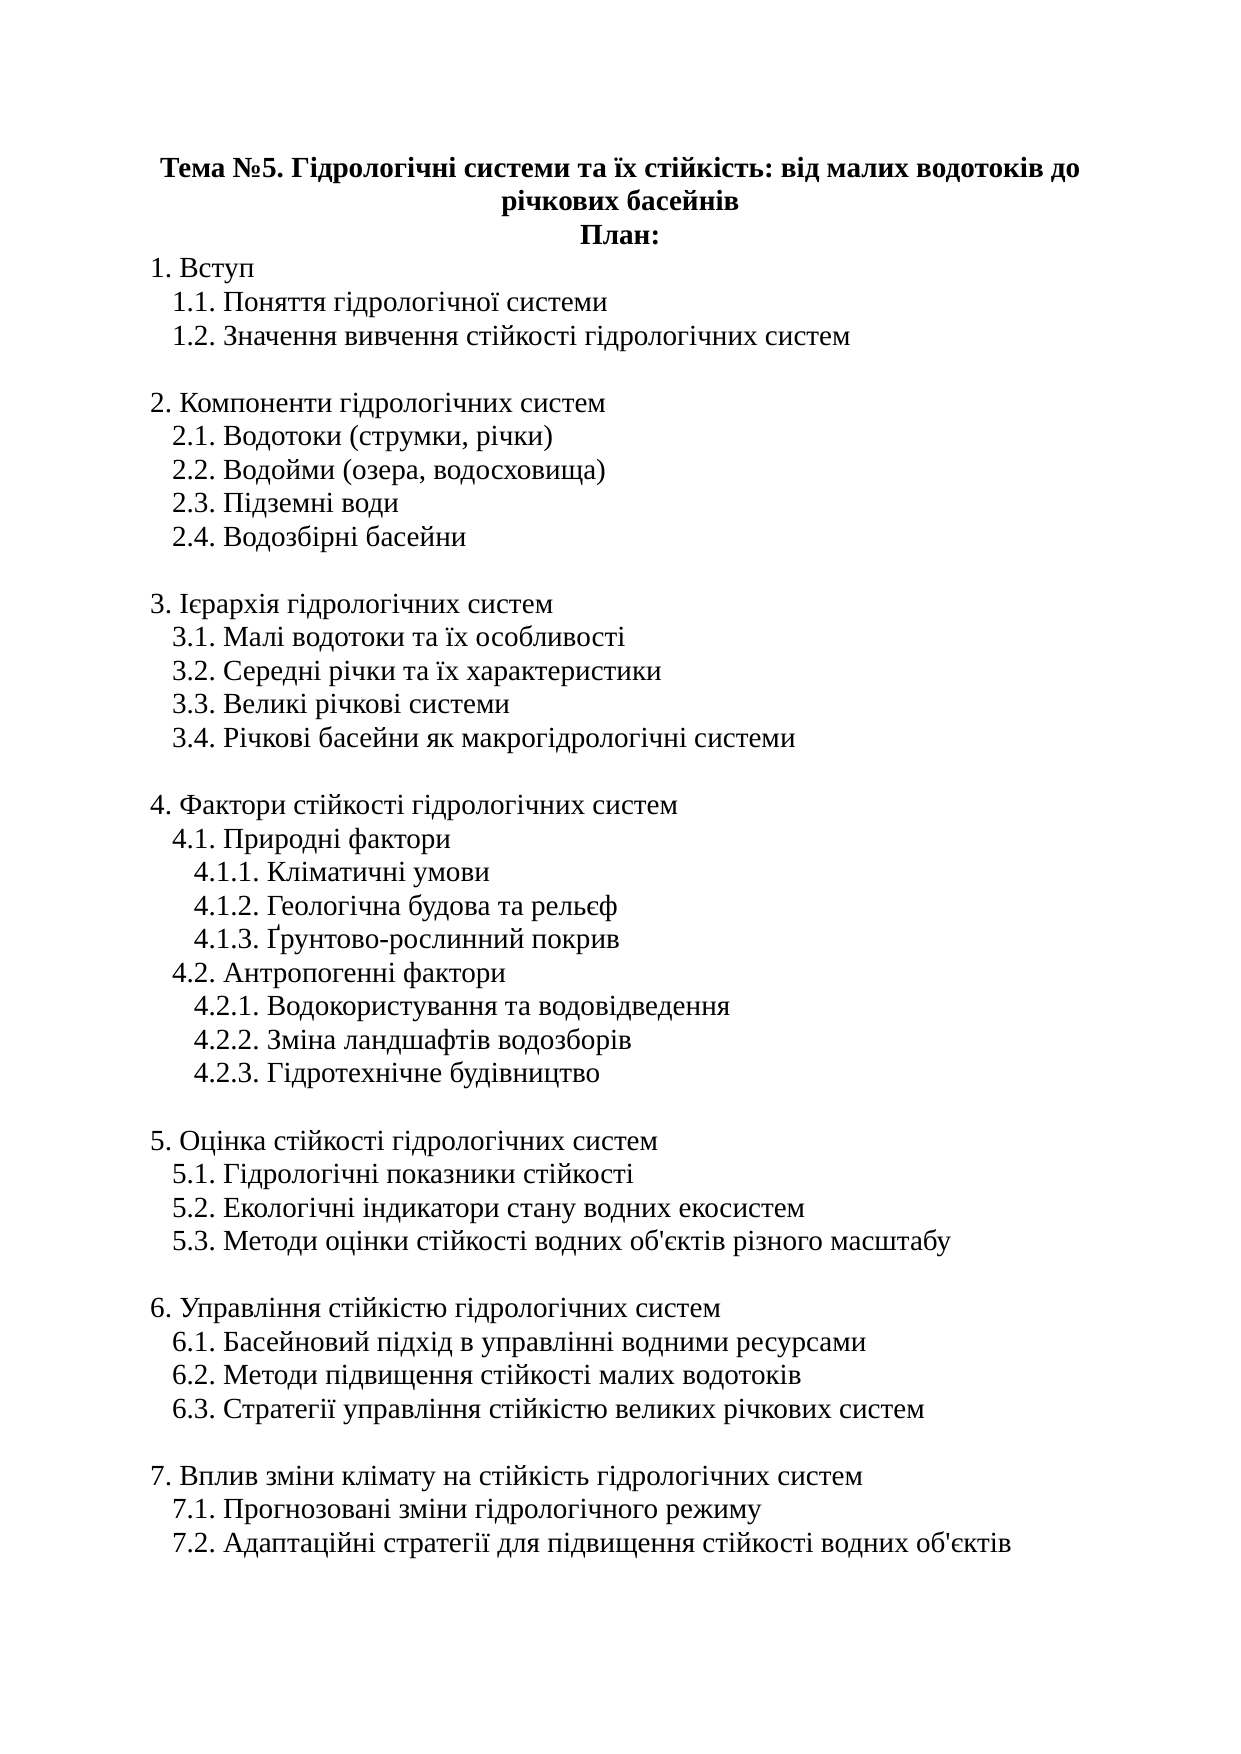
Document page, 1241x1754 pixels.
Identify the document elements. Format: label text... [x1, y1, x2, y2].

text 4.2. Антропогенні фактори [150, 955, 1090, 988]
text 4.2.1. Водокористування та водовідведення [150, 988, 1090, 1022]
text 3.4. Річкові басейни як макрогідрологічні системи [150, 720, 1090, 754]
text 6. Управління стійкістю гідрологічних систем [150, 1290, 1090, 1324]
text 3.2. Середні річки та їх характеристики [150, 653, 1090, 687]
text 5.2. Екологічні індикатори стану водних екосистем [150, 1190, 1090, 1223]
text 5. Оцінка стійкості гідрологічних систем [150, 1123, 1090, 1156]
text 2. Компоненти гідрологічних систем [150, 385, 1090, 418]
text 1.1. Поняття гідрологічної системи [150, 284, 1090, 318]
text 4.1.2. Геологічна будова та рельєф [150, 888, 1090, 921]
text 5.1. Гідрологічні показники стійкості [150, 1156, 1090, 1190]
text 7. Вплив зміни клімату на стійкість гідрологічних систем [150, 1458, 1090, 1492]
text 4.1. Природні фактори [150, 821, 1090, 854]
text 3.3. Великі річкові системи [150, 687, 1090, 720]
text 6.3. Стратегії управління стійкістю великих річкових систем [150, 1391, 1090, 1424]
text 3. Ієрархія гідрологічних систем [150, 586, 1090, 619]
text 2.2. Водойми (озера, водосховища) [150, 452, 1090, 485]
text 7.2. Адаптаційні стратегії для підвищення стійкості водних об'єктів [150, 1525, 1090, 1559]
text 7.1. Прогнозовані зміни гідрологічного режиму [150, 1492, 1090, 1525]
text 4.1.1. Кліматичні умови [150, 854, 1090, 888]
text 6.1. Басейновий підхід в управлінні водними ресурсами [150, 1324, 1090, 1357]
text 6.2. Методи підвищення стійкості малих водотоків [150, 1357, 1090, 1391]
text 1. Вступ [150, 251, 1090, 284]
text 4.2.3. Гідротехнічне будівництво [150, 1056, 1090, 1089]
text 5.3. Методи оцінки стійкості водних об'єктів різного масштабу [150, 1223, 1090, 1257]
text 4. Фактори стійкості гідрологічних систем [150, 787, 1090, 821]
text 4.2.2. Зміна ландшафтів водозборів [150, 1022, 1090, 1056]
text 4.1.3. Ґрунтово-рослинний покрив [150, 921, 1090, 955]
text Тема №5. Гідрологічні системи та їх стійкість: від малих водотоків до річкових басейнів [150, 150, 1090, 217]
text План: [150, 217, 1090, 251]
text 2.1. Водотоки (струмки, річки) [150, 418, 1090, 452]
text 1.2. Значення вивчення стійкості гідрологічних систем [150, 318, 1090, 351]
text 3.1. Малі водотоки та їх особливості [150, 619, 1090, 653]
text 2.3. Підземні води [150, 485, 1090, 519]
text 2.4. Водозбірні басейни [150, 519, 1090, 552]
